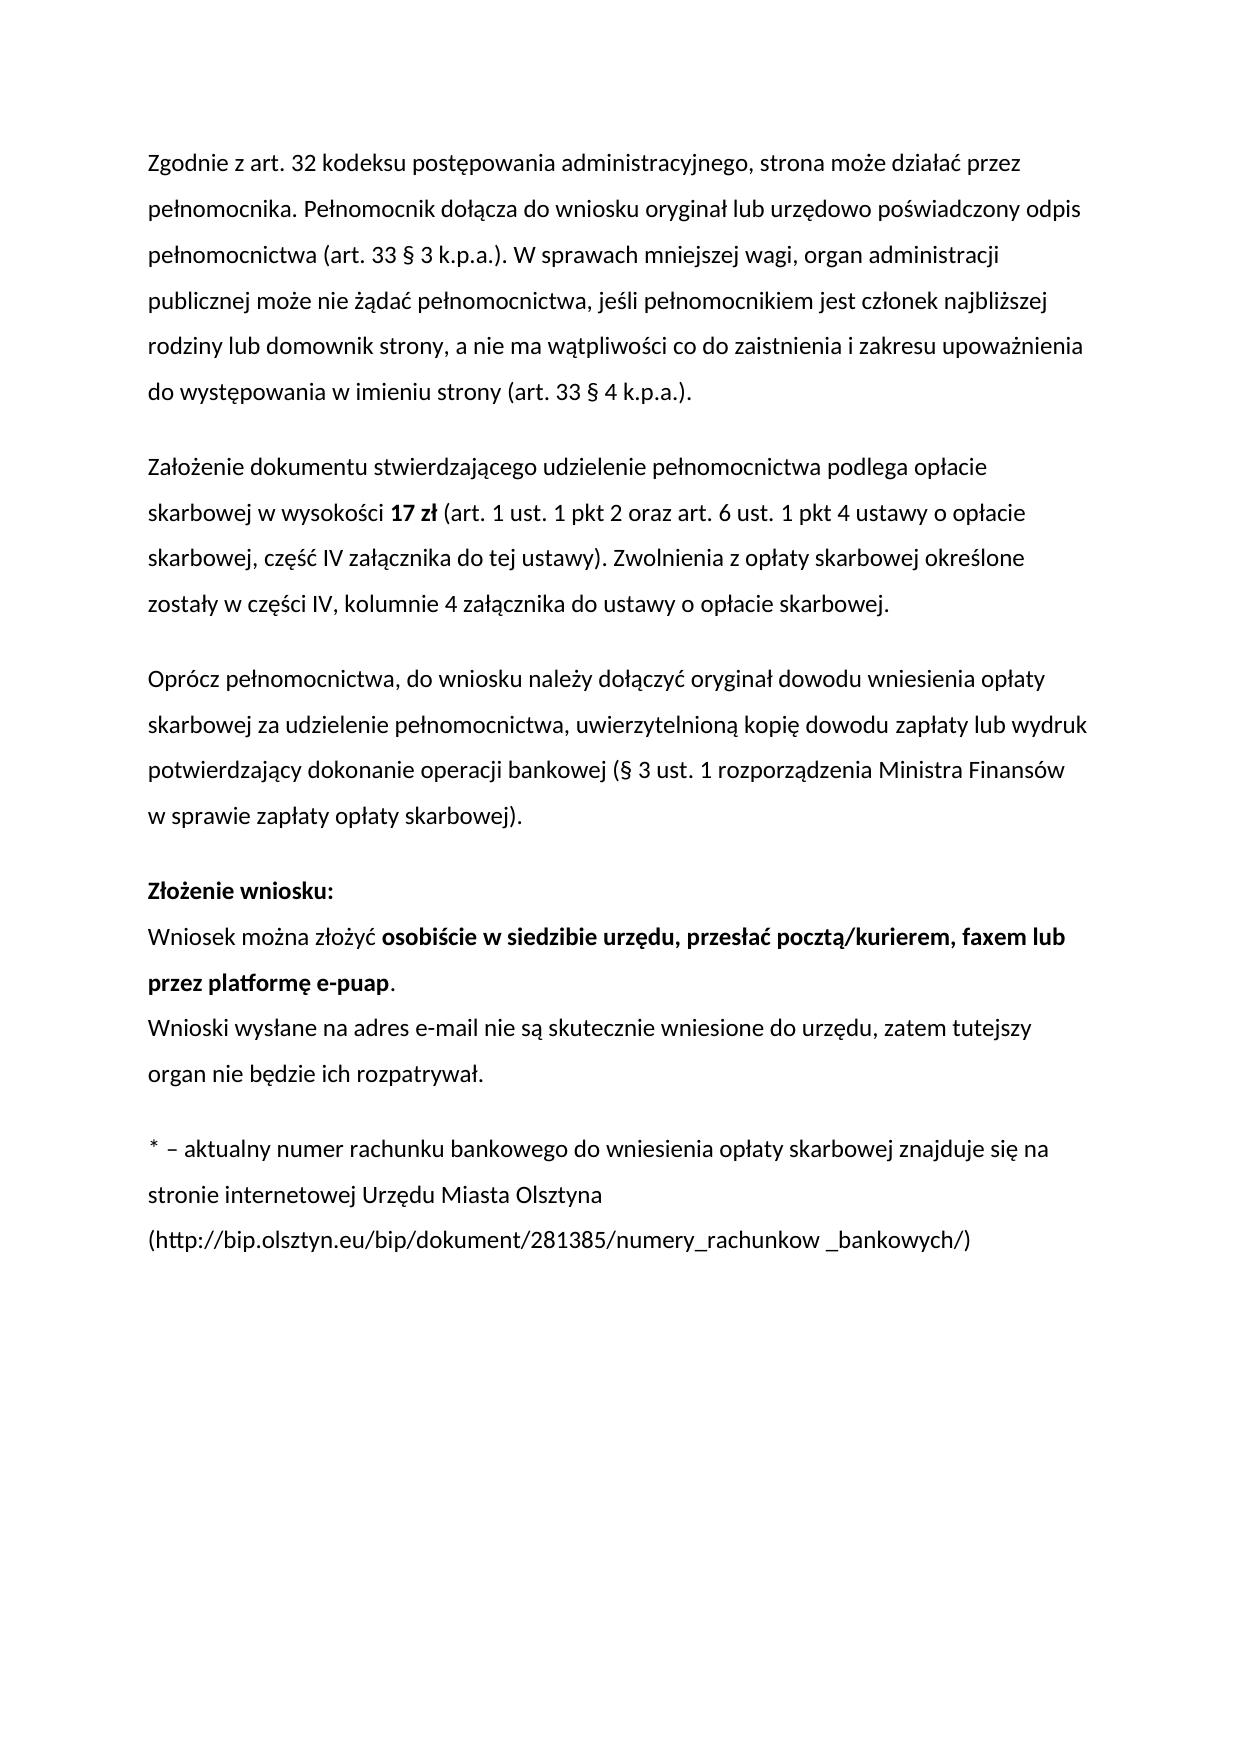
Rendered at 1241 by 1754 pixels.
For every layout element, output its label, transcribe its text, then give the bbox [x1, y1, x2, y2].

text * – aktualny numer rachunku bankowego do wniesienia opłaty skarbowej znajduje się na stronie internetowej Urzędu Miasta Olsztyna (http://bip.olsztyn.eu/bip/dokument/281385/numery_rachunkow _bankowych/) [148, 1133, 1093, 1255]
text Zgodnie z art. 32 kodeksu postępowania administracyjnego, strona może działać przez pełnomocnika. Pełnomocnik dołącza do wniosku oryginał lub urzędowo poświadczony odpis pełnomocnictwa (art. 33 § 3 k.p.a.). W sprawach mniejszej wagi, organ administracji publicznej może nie żądać pełnomocnictwa, jeśli pełnomocnikiem jest członek najbliższej rodziny lub domownik strony, a nie ma wątpliwości co do zaistnienia i zakresu upoważnienia do występowania w imieniu strony (art. 33 § 4 k.p.a.). [148, 148, 1093, 407]
text Oprócz pełnomocnictwa, do wniosku należy dołączyć oryginał dowodu wniesienia opłaty skarbowej za udzielenie pełnomocnictwa, uwierzytelnioną kopię dowodu zapłaty lub wydruk potwierdzający dokonanie operacji bankowej (§ 3 ust. 1 rozporządzenia Ministra Finansów w sprawie zapłaty opłaty skarbowej). [148, 663, 1093, 831]
text Wniosek można złożyć osobiście w siedzibie urzędu, przesłać pocztą/kurierem, faxem lub przez platformę e-puap. [148, 921, 1093, 997]
text Założenie dokumentu stwierdzającego udzielenie pełnomocnictwa podlega opłacie skarbowej w wysokości 17 zł (art. 1 ust. 1 pkt 2 oraz art. 6 ust. 1 pkt 4 ustawy o opłacie skarbowej, część IV załącznika do tej ustawy). Zwolnienia z opłaty skarbowej określone zostały w części IV, kolumnie 4 załącznika do ustawy o opłacie skarbowej. [148, 451, 1093, 619]
text Wnioski wysłane na adres e-mail nie są skutecznie wniesione do urzędu, zatem tutejszy organ nie będzie ich rozpatrywał. [148, 1012, 1093, 1089]
text Złożenie wniosku: [148, 875, 1093, 906]
